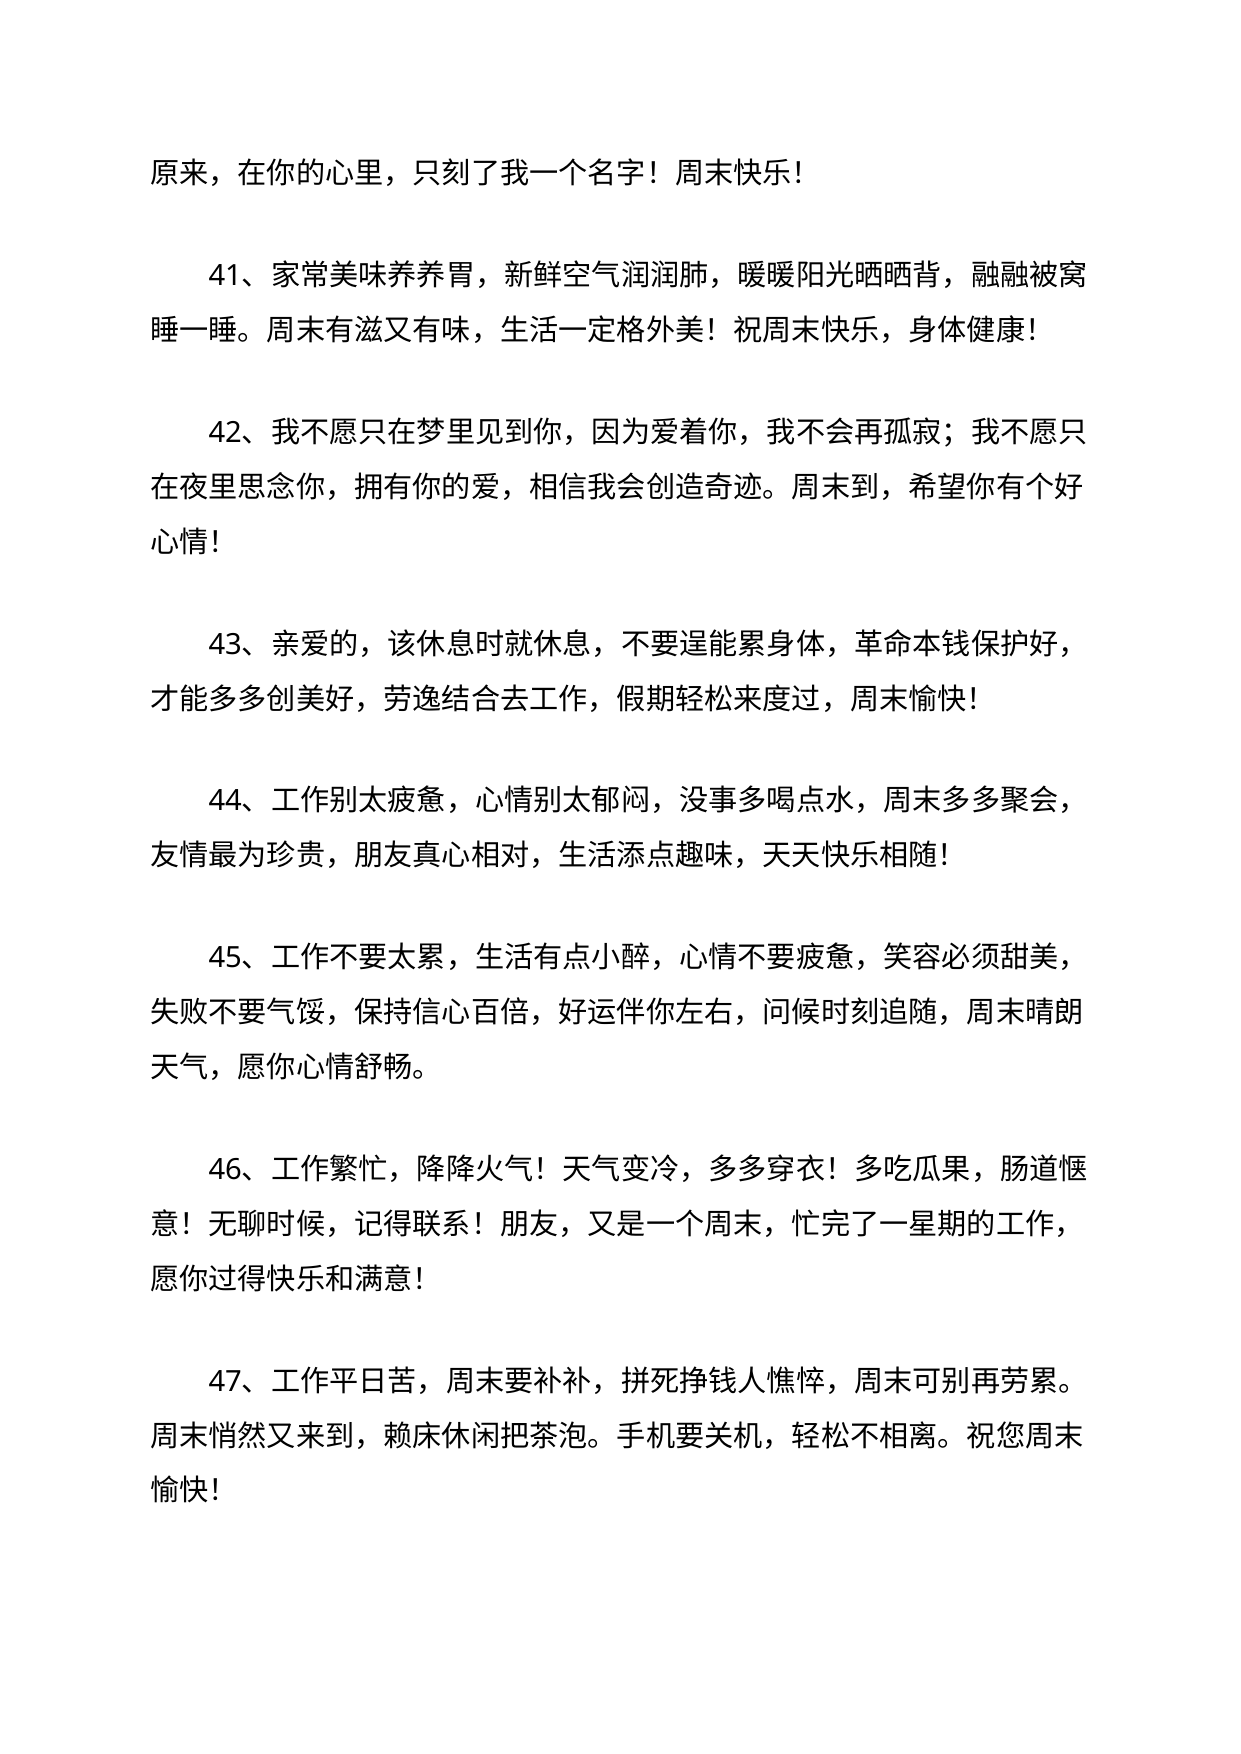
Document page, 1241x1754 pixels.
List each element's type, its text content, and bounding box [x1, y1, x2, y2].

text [150, 150, 1090, 192]
text 43、亲爱的，该休息时就休息，不要逞能累身体，革命本钱保护好，才能多多创美好，劳逸结合去工作，假期轻松来度过，周末愉快！ [150, 620, 1090, 717]
text 47、工作平日苦，周末要补补，拼死挣钱人憔悴，周末可别再劳累。周末悄然又来到，赖床休闲把茶泡。手机要关机，轻松不相离。祝您周末愉快！ [150, 1357, 1090, 1509]
text 41、家常美味养养胃，新鲜空气润润肺，暖暖阳光晒晒背，融融被窝睡一睡。周末有滋又有味，生活一定格外美！祝周末快乐，身体健康！ [150, 252, 1090, 349]
text 46、工作繁忙，降降火气！天气变冷，多多穿衣！多吃瓜果，肠道惬意！无聊时候，记得联系！朋友，又是一个周末，忙完了一星期的工作，愿你过得快乐和满意！ [150, 1145, 1090, 1298]
text 42、我不愿只在梦里见到你，因为爱着你，我不会再孤寂；我不愿只在夜里思念你，拥有你的爱，相信我会创造奇迹。周末到，希望你有个好心情！ [150, 408, 1090, 561]
text 45、工作不要太累，生活有点小醉，心情不要疲惫，笑容必须甜美，失败不要气馁，保持信心百倍，好运伴你左右，问候时刻追随，周末晴朗天气，愿你心情舒畅。 [150, 934, 1090, 1086]
text 44、工作别太疲惫，心情别太郁闷，没事多喝点水，周末多多聚会，友情最为珍贵，朋友真心相对，生活添点趣味，天天快乐相随！ [150, 777, 1090, 874]
